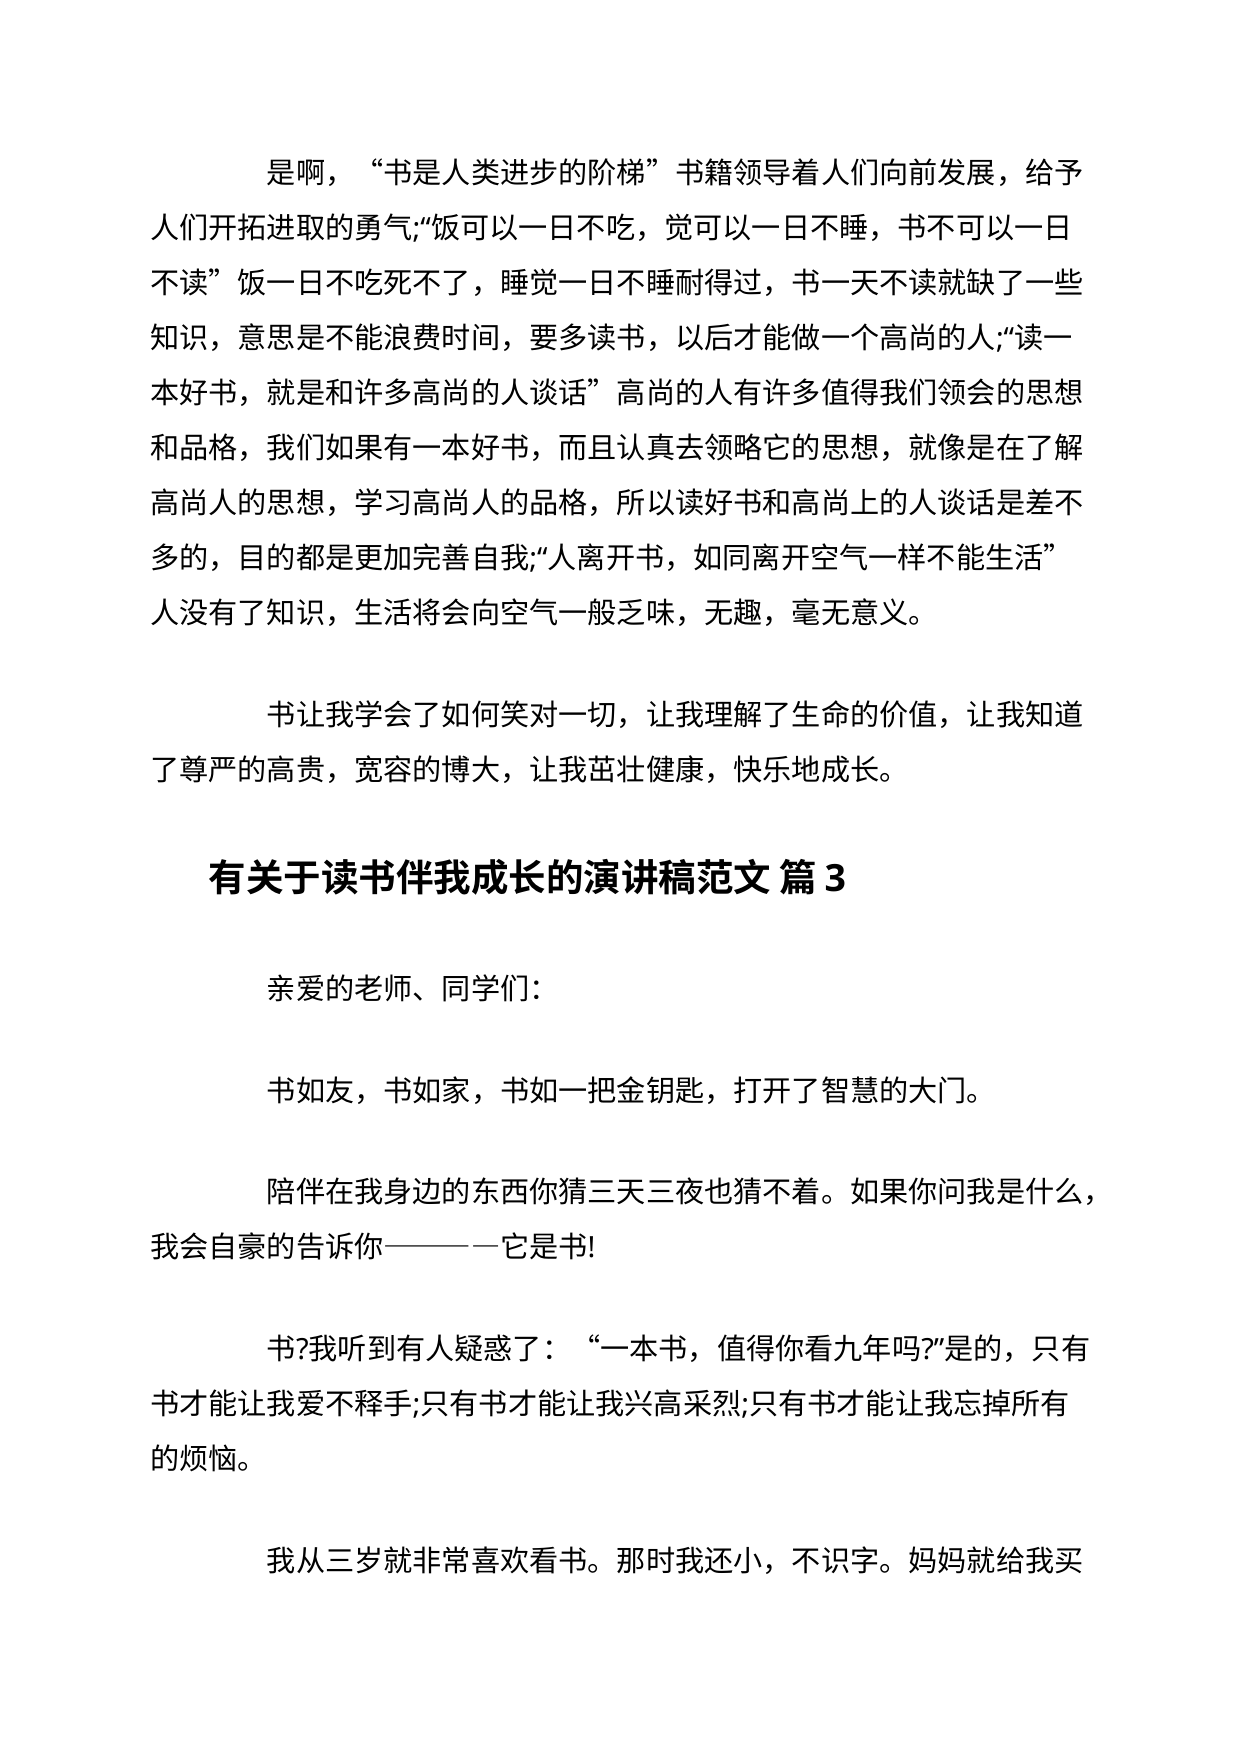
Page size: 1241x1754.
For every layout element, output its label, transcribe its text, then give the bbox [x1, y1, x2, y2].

text 亲爱的老师、同学们： [150, 966, 1090, 1008]
text 是啊，“书是人类进步的阶梯”书籍领导着人们向前发展，给予人们开拓进取的勇气;“饭可以一日不吃，觉可以一日不睡，书不可以一日不读”饭一日不吃死不了，睡觉一日不睡耐得过，书一天不读就缺了一些知识，意思是不能浪费时间，要多读书，以后才能做一个高尚的人;“读一本好书，就是和许多高尚的人谈话”高尚的人有许多值得我们领会的思想和品格，我们如果有一本好书，而且认真去领略它的思想，就像是在了解高尚人的思想，学习高尚人的品格，所以读好书和高尚上的人谈话是差不多的，目的都是更加完善自我;“人离开书，如同离开空气一样不能生活”人没有了知识，生活将会向空气一般乏味，无趣，毫无意义。 [150, 150, 1090, 632]
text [150, 1538, 1090, 1580]
text 有关于读书伴我成长的演讲稿范文 篇3 [150, 848, 1090, 902]
text 书让我学会了如何笑对一切，让我理解了生命的价值，让我知道了尊严的高贵，宽容的博大，让我茁壮健康，快乐地成长。 [150, 691, 1090, 788]
text 书?我听到有人疑惑了：“一本书，值得你看九年吗?”是的，只有书才能让我爱不释手;只有书才能让我兴高采烈;只有书才能让我忘掉所有的烦恼。 [150, 1326, 1090, 1478]
text 书如友，书如家，书如一把金钥匙，打开了智慧的大门。 [150, 1067, 1090, 1109]
text 陪伴在我身边的东西你猜三天三夜也猜不着。如果你问我是什么，我会自豪的告诉你————它是书! [150, 1169, 1090, 1266]
